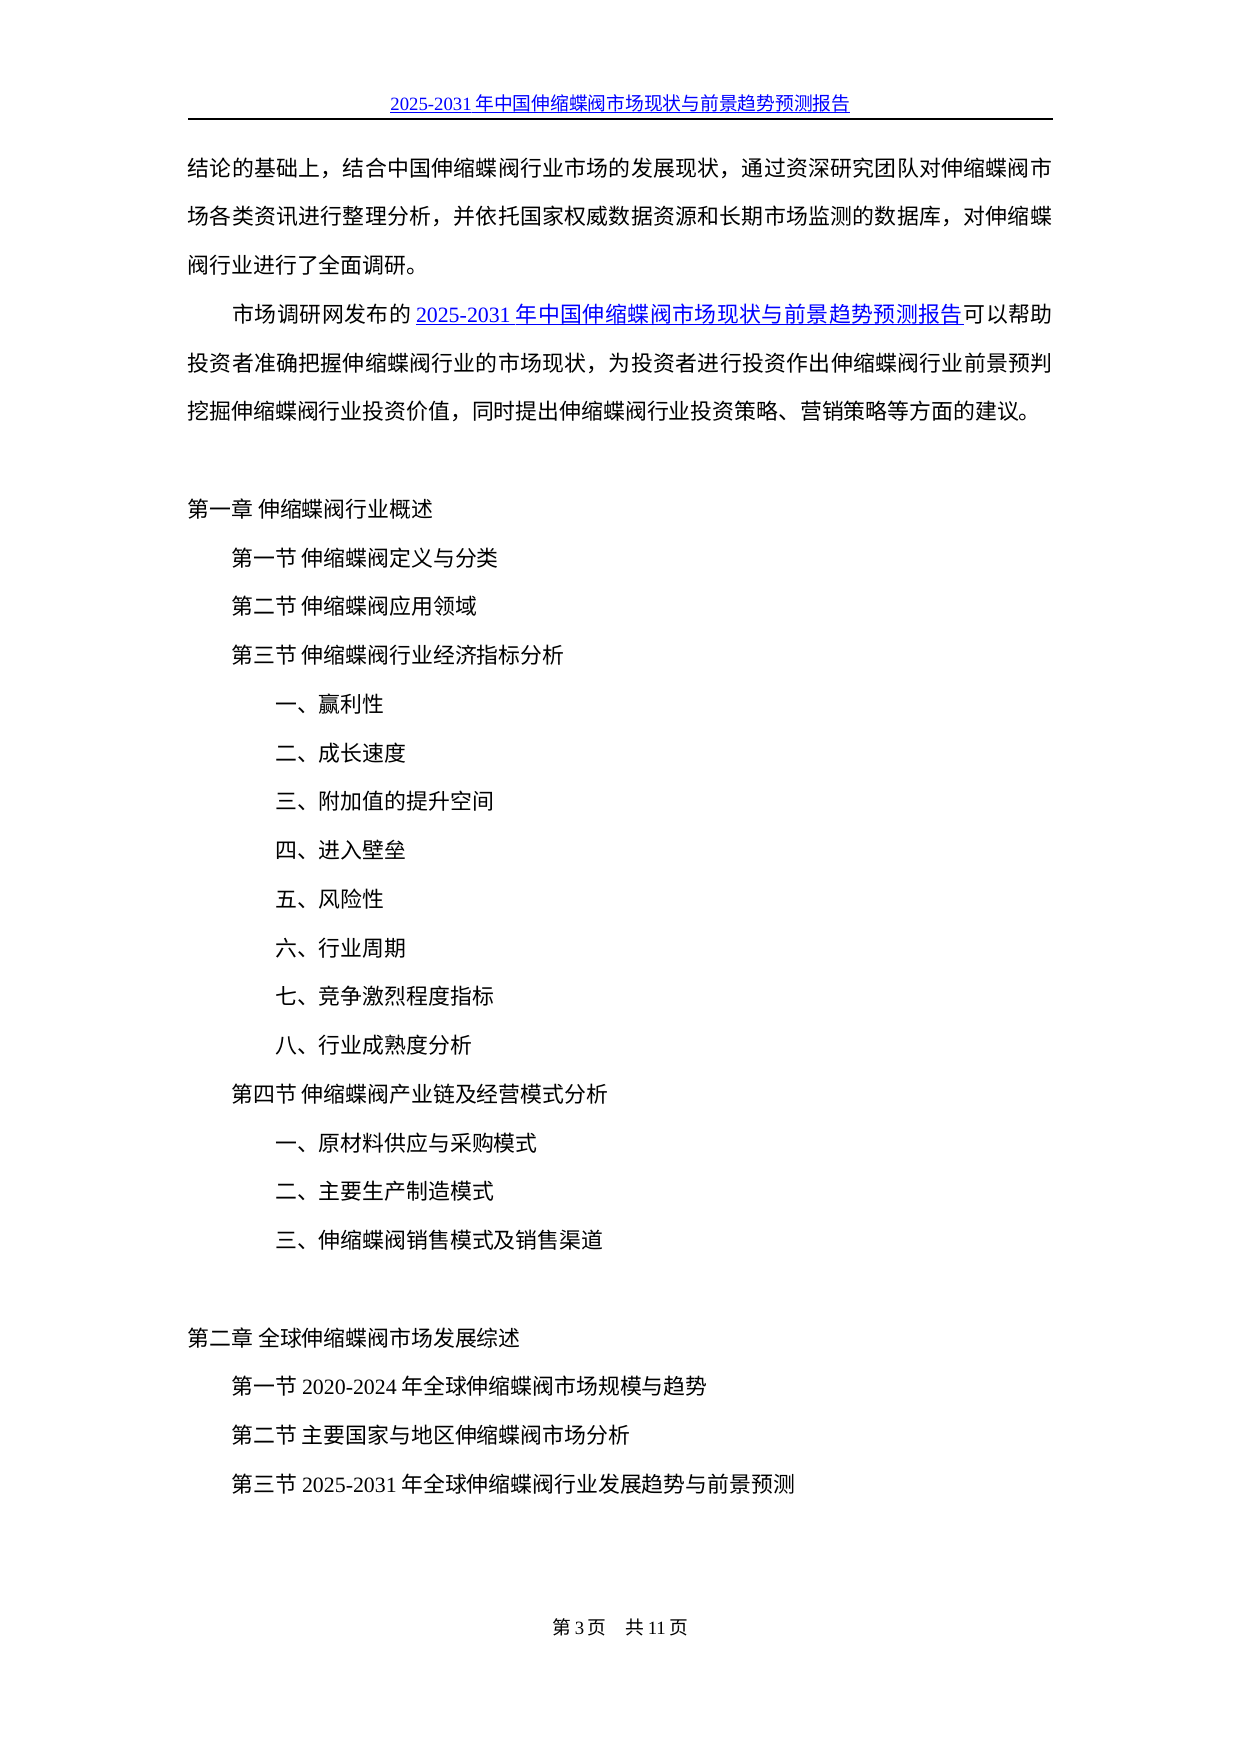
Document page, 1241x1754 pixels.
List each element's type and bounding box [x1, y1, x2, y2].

text [187, 150, 1053, 1499]
